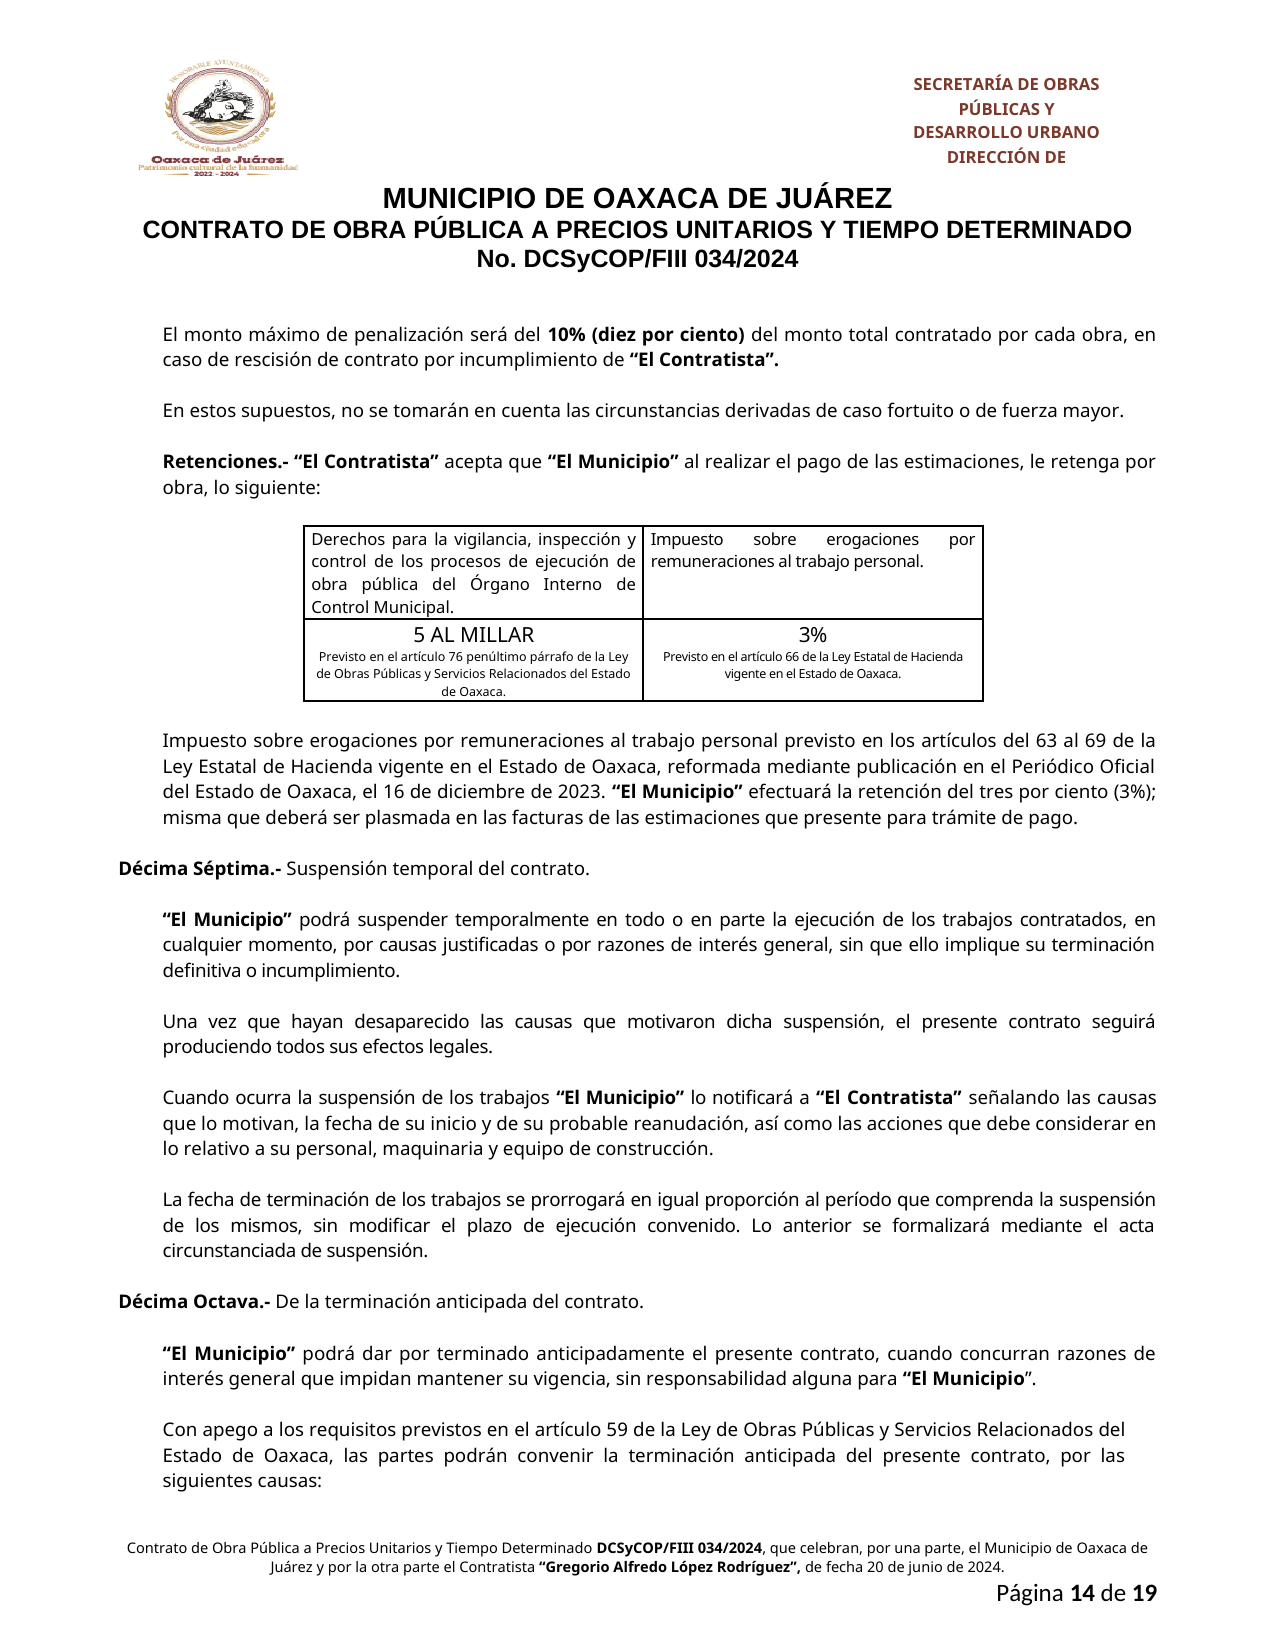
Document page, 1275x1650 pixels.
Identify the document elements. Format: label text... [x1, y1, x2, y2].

text En estos supuestos, no se tomarán en cuenta las circunstancias derivadas de caso fortuito o de fuerza mayor. [162, 397, 1157, 423]
table_cell Previsto en el artículo 76 penúltimo párrafo de la Ley de Obras Públicas y Servicios Relacionados del Estado de Oaxaca. [305, 649, 642, 700]
text Retenciones.- “El Contratista” acepta que “El Municipio” al realizar el pago de las estimaciones, le retenga por obra, lo siguiente: [162, 448, 1157, 499]
text Décima Séptima.- Suspensión temporal del contrato. [118, 855, 1157, 881]
text La fecha de terminación de los trabajos se prorrogará en igual proporción al período que comprenda la suspensión de los mismos, sin modificar el plazo de ejecución convenido. Lo anterior se formalizará mediante el acta circunstanciada de suspensión. [162, 1187, 1157, 1263]
table_cell 5 AL MILLAR [305, 620, 642, 648]
table_header Derechos para la vigilancia, inspección y control de los procesos de ejecución de obra pública del Órgano Interno de Control Municipal. [305, 527, 642, 618]
text Una vez que hayan desaparecido las causas que motivaron dicha suspensión, el presente contrato seguirá produciendo todos sus efectos legales. [162, 1008, 1157, 1059]
table_header Impuesto sobre erogaciones por remuneraciones al trabajo personal. [644, 527, 982, 618]
text Con apego a los requisitos previstos en el artículo 59 de la Ley de Obras Públicas y Servicios Relacionados del Estado de Oaxaca, las partes podrán convenir la terminación anticipada del presente contrato, por las siguientes causas: [162, 1416, 1126, 1493]
text “El Municipio” podrá dar por terminado anticipadamente el presente contrato, cuando concurran razones de interés general que impidan mantener su vigencia, sin responsabilidad alguna para “El Municipio”. [162, 1340, 1157, 1391]
text “El Municipio” podrá suspender temporalmente en todo o en parte la ejecución de los trabajos contratados, en cualquier momento, por causas justificadas o por razones de interés general, sin que ello implique su terminación definitiva o incumplimiento. [162, 906, 1157, 983]
text Décima Octava.- De la terminación anticipada del contrato. [118, 1289, 1157, 1314]
table_cell Previsto en el artículo 66 de la Ley Estatal de Hacienda vigente en el Estado de Oaxaca. [644, 649, 982, 700]
text Cuando ocurra la suspensión de los trabajos “El Municipio” lo notificará a “El Contratista” señalando las causas que lo motivan, la fecha de su inicio y de su probable reanudación, así como las acciones que debe considerar en lo relativo a su personal, maquinaria y equipo de construcción. [162, 1085, 1157, 1161]
text Impuesto sobre erogaciones por remuneraciones al trabajo personal previsto en los artículos del 63 al 69 de la Ley Estatal de Hacienda vigente en el Estado de Oaxaca, reformada mediante publicación en el Periódico Oficial del Estado de Oaxaca, el 16 de diciembre de 2023. “El Municipio” efectuará la retención del tres por ciento (3%); misma que deberá ser plasmada en las facturas de las estimaciones que presente para trámite de pago. [162, 727, 1157, 829]
table_cell 3% [644, 620, 982, 648]
text El monto máximo de penalización será del 10% (diez por ciento) del monto total contratado por cada obra, en caso de rescisión de contrato por incumplimiento de “El Contratista”. [162, 321, 1157, 372]
